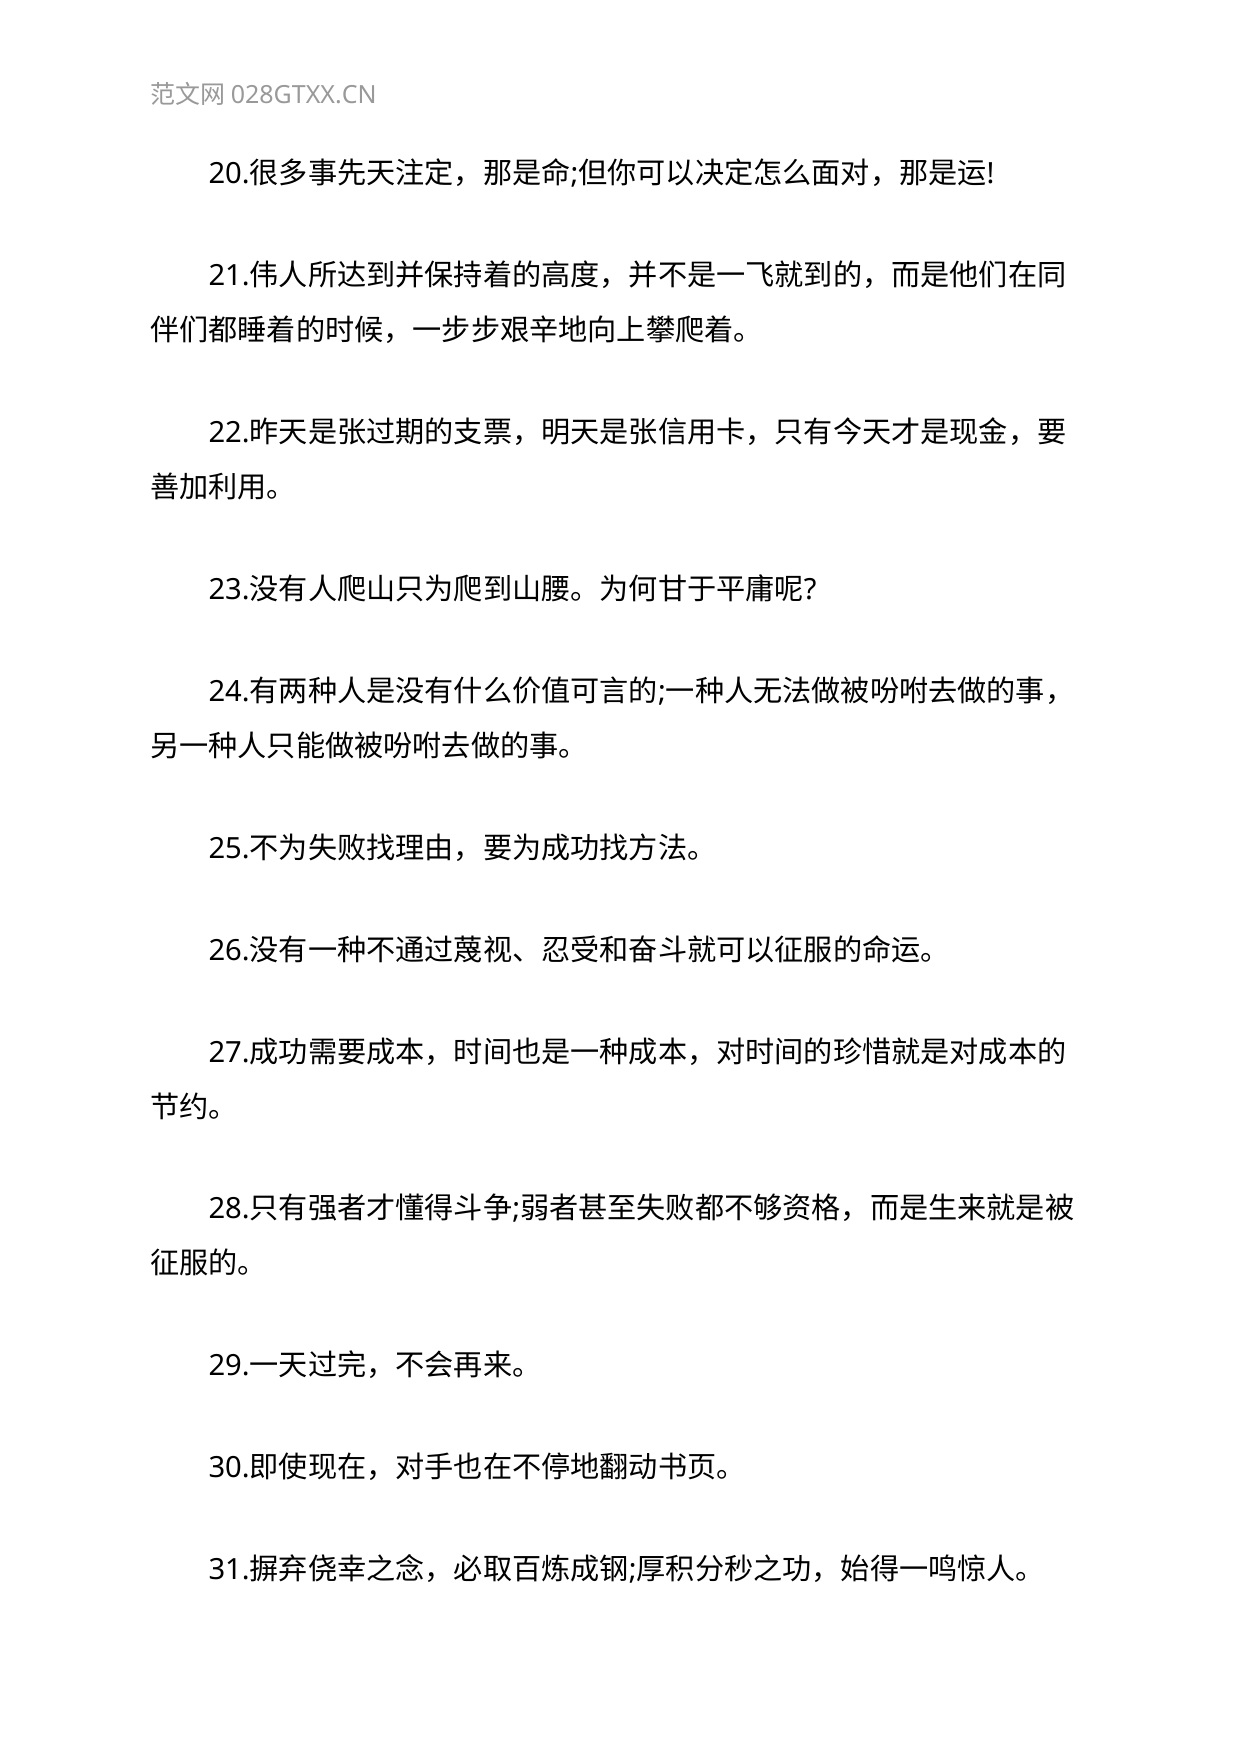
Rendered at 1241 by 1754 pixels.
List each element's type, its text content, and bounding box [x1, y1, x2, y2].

text 24.有两种人是没有什么价值可言的;一种人无法做被吩咐去做的事，另一种人只能做被吩咐去做的事。 [150, 667, 1090, 765]
text 23.没有人爬山只为爬到山腰。为何甘于平庸呢? [150, 566, 1090, 608]
text 25.不为失败找理由，要为成功找方法。 [150, 824, 1090, 867]
text 27.成功需要成本，时间也是一种成本，对时间的珍惜就是对成本的节约。 [150, 1028, 1090, 1126]
text 20.很多事先天注定，那是命;但你可以决定怎么面对，那是运! [150, 150, 1090, 192]
text 22.昨天是张过期的支票，明天是张信用卡，只有今天才是现金，要善加利用。 [150, 409, 1090, 506]
text 21.伟人所达到并保持着的高度，并不是一飞就到的，而是他们在同伴们都睡着的时候，一步步艰辛地向上攀爬着。 [150, 252, 1090, 349]
text 31.摒弃侥幸之念，必取百炼成钢;厚积分秒之功，始得一鸣惊人。 [150, 1546, 1090, 1588]
text 30.即使现在，对手也在不停地翻动书页。 [150, 1444, 1090, 1486]
text 26.没有一种不通过蔑视、忍受和奋斗就可以征服的命运。 [150, 926, 1090, 969]
text 28.只有强者才懂得斗争;弱者甚至失败都不够资格，而是生来就是被征服的。 [150, 1185, 1090, 1282]
text 29.一天过完，不会再来。 [150, 1342, 1090, 1384]
